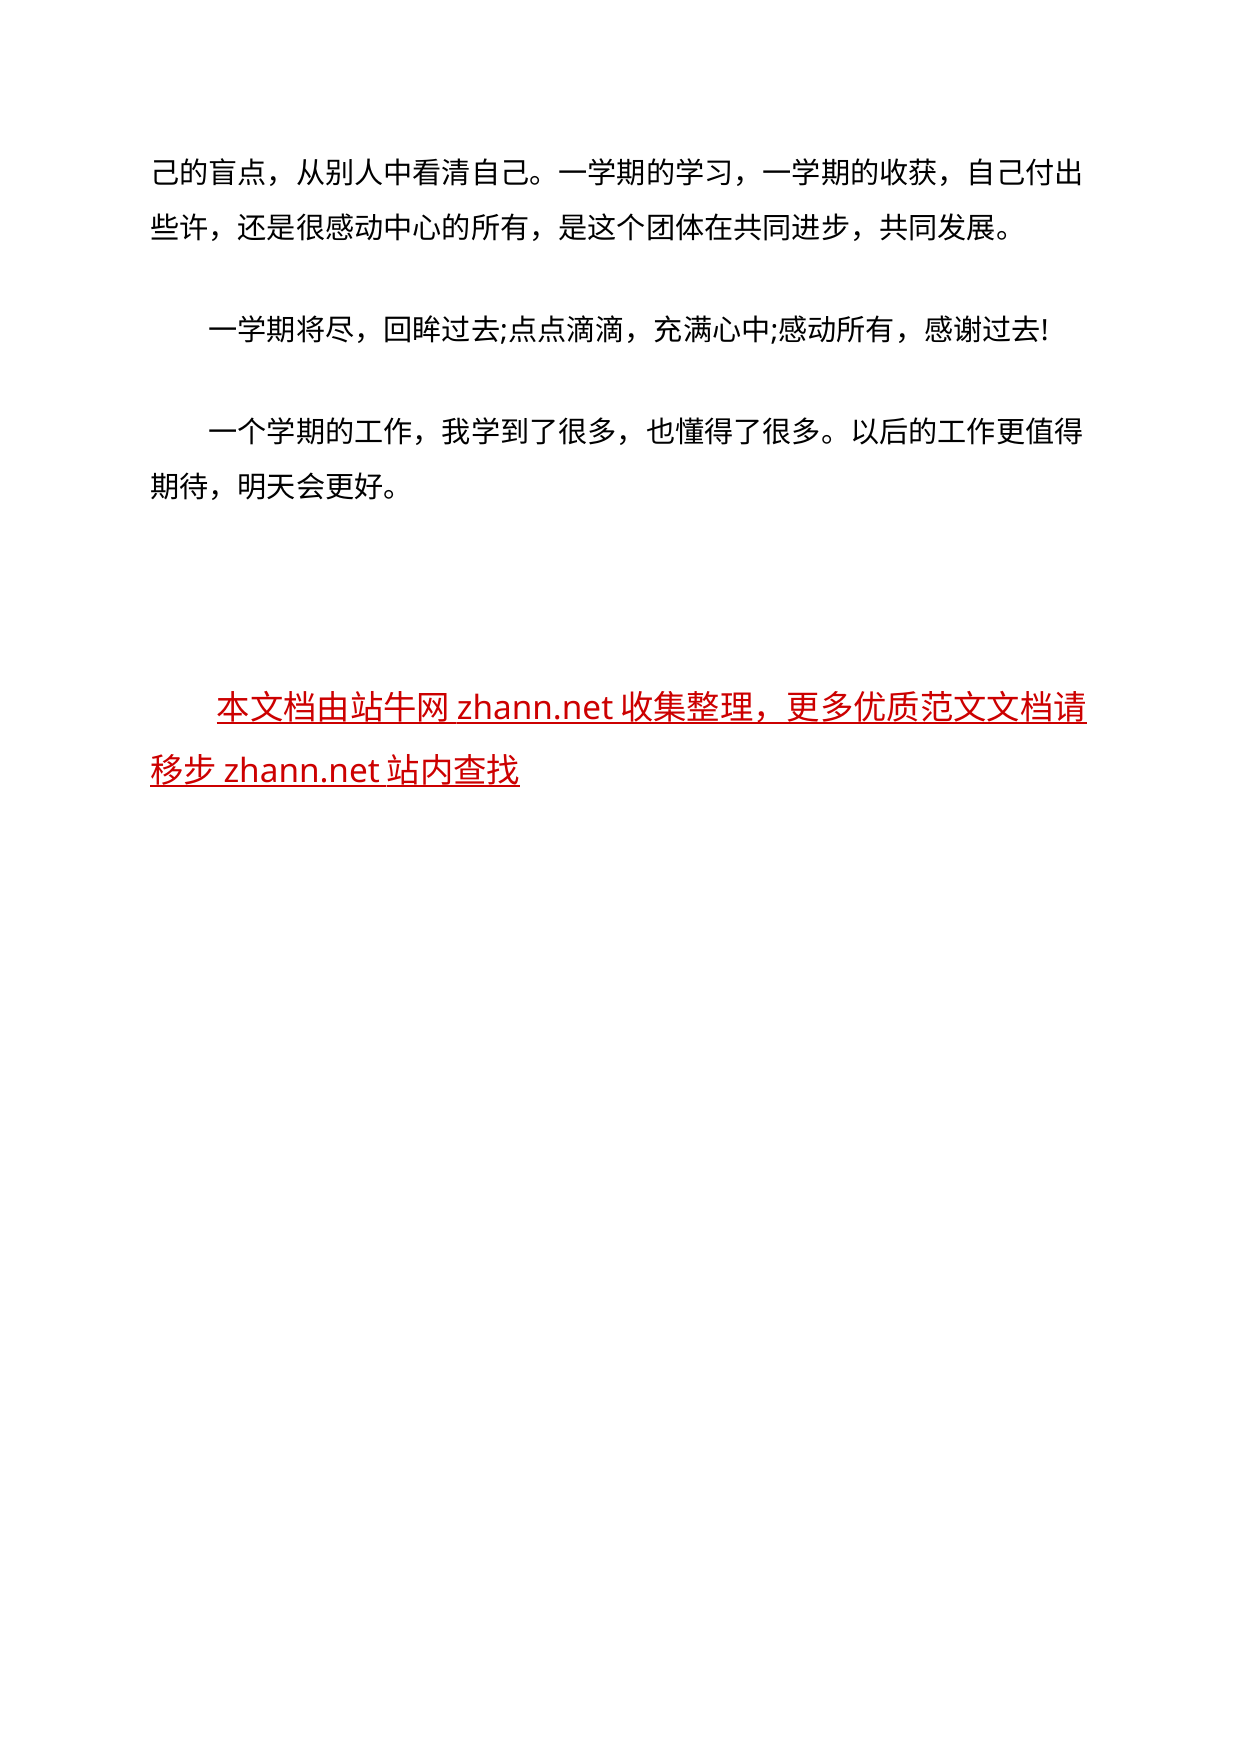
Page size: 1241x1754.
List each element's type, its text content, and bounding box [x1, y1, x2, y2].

text 本文档由站牛网zhann.net收集整理，更多优质范文文档请移步zhann.net站内查找 [150, 681, 1090, 792]
text 一个学期的工作，我学到了很多，也懂得了很多。以后的工作更值得期待，明天会更好。 [150, 409, 1090, 506]
text 一学期将尽，回眸过去;点点滴滴，充满心中;感动所有，感谢过去! [150, 307, 1090, 349]
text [150, 150, 1090, 247]
